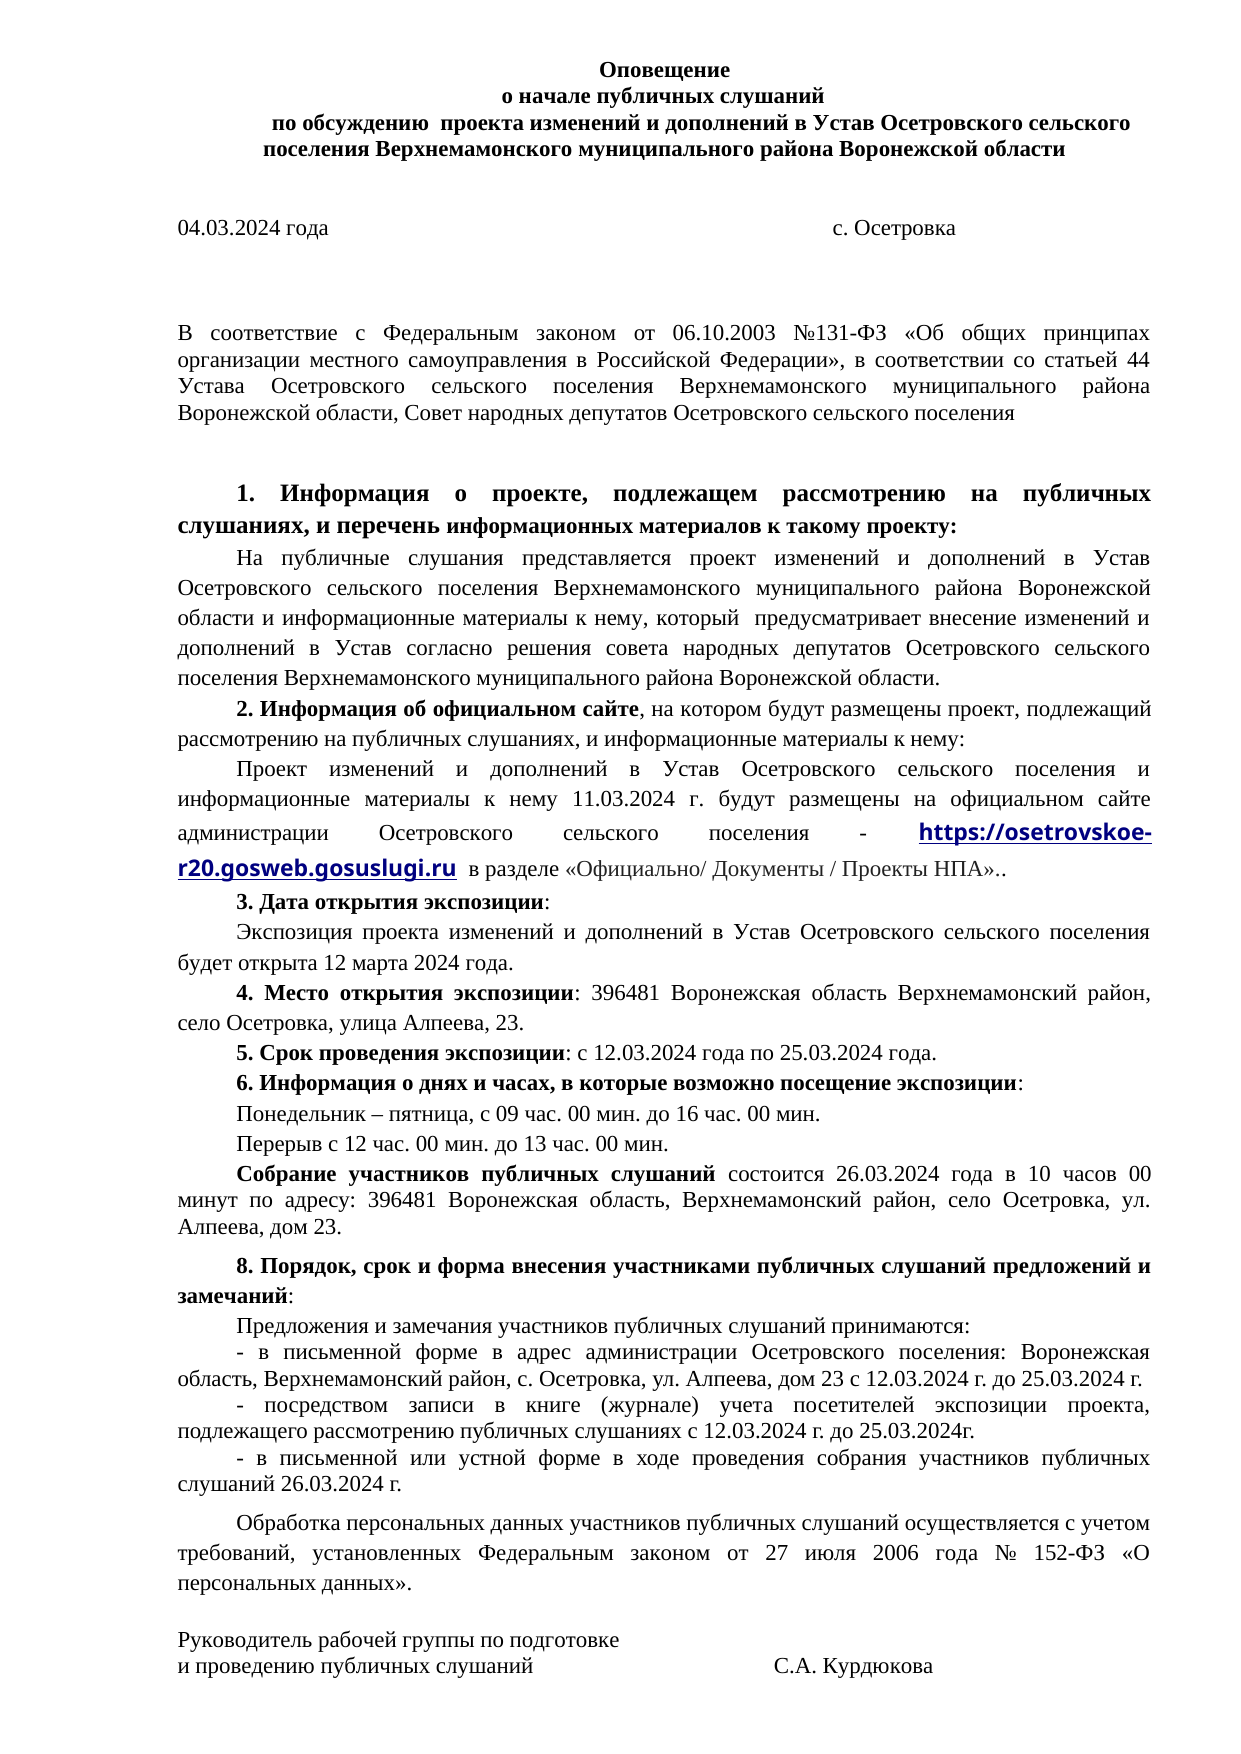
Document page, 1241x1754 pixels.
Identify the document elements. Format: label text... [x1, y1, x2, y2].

text 5. Срок проведения экспозиции: с 12.03.2024 года по 25.03.2024 года. [177, 1039, 1152, 1066]
text Проект изменений и дополнений в Устав Осетровского сельского поселения и информационные материалы к нему 11.03.2024 г. будут размещены на официальном сайте администрации Осетровского сельского поселения - https://osetrovskoe-r20.gosweb.gosuslugi.ru в разделе «Официально/ Документы / Проекты НПА».. [177, 755, 1152, 883]
text и проведению публичных слушаний С.А. Курдюкова [177, 1652, 1152, 1679]
text Руководитель рабочей группы по подготовке [177, 1626, 1152, 1652]
text - в письменной форме в адрес администрации Осетровского поселения: Воронежская область, Верхнемамонский район, с. Осетровка, ул. Алпеева, дом 23 с 12.03.2024 г. до 25.03.2024 г. [177, 1338, 1152, 1391]
text Понедельник – пятница, с 09 час. 00 мин. до 16 час. 00 мин. [177, 1100, 1152, 1126]
text Собрание участников публичных слушаний состоится 26.03.2024 года в 10 часов 00 минут по адресу: 396481 Воронежская область, Верхнемамонский район, село Осетровка, ул. Алпеева, дом 23. [177, 1160, 1152, 1239]
text 3. Дата открытия экспозиции: [177, 888, 1152, 914]
text Оповещение [177, 56, 1152, 82]
text - посредством записи в книге (журнале) учета посетителей экспозиции проекта, подлежащего рассмотрению публичных слушаниях с 12.03.2024 г. до 25.03.2024г. [177, 1391, 1152, 1444]
text Обработка персональных данных участников публичных слушаний осуществляется с учетом требований, установленных Федеральным законом от 27 июля 2006 года № 152-ФЗ «О персональных данных». [177, 1509, 1152, 1596]
text о начале публичных слушаний [177, 82, 1149, 109]
text Предложения и замечания участников публичных слушаний принимаются: [177, 1312, 1152, 1338]
text 4. Место открытия экспозиции: 396481 Воронежская область Верхнемамонский район, село Осетровка, улица Алпеева, 23. [177, 979, 1152, 1035]
text 8. Порядок, срок и форма внесения участниками публичных слушаний предложений и замечаний: [177, 1252, 1152, 1308]
text В соответствие с Федеральным законом от 06.10.2003 №131-ФЗ «Об общих принципах организации местного самоуправления в Российской Федерации», в соответствии со статьей 44 Устава Осетровского сельского поселения Верхнемамонского муниципального района Воронежской области, Совет народных депутатов Осетровского сельского поселения [177, 319, 1152, 425]
text 2. Информация об официальном сайте, на котором будут размещены проект, подлежащий рассмотрению на публичных слушаниях, и информационные материалы к нему: [177, 695, 1152, 751]
text по обсуждению проекта изменений и дополнений в Устав Осетровского сельского поселения Верхнемамонского муниципального района Воронежской области [177, 109, 1152, 161]
text Перерыв с 12 час. 00 мин. до 13 час. 00 мин. [177, 1130, 1152, 1156]
text 1. Информация о проекте, подлежащем рассмотрению на публичных слушаниях, и перечень информационных материалов к такому проекту: [177, 478, 1152, 539]
text - в письменной или устной форме в ходе проведения собрания участников публичных слушаний 26.03.2024 г. [177, 1444, 1152, 1497]
text Экспозиция проекта изменений и дополнений в Устав Осетровского сельского поселения будет открыта 12 марта 2024 года. [177, 918, 1152, 975]
text 6. Информация о днях и часах, в которые возможно посещение экспозиции: [177, 1069, 1152, 1096]
text 04.03.2024 года с. Осетровка [177, 214, 1152, 240]
text На публичные слушания представляется проект изменений и дополнений в Устав Осетровского сельского поселения Верхнемамонского муниципального района Воронежской области и информационные материалы к нему, который предусматривает внесение изменений и дополнений в Устав согласно решения совета народных депутатов Осетровского сельского поселения Верхнемамонского муниципального района Воронежской области. [177, 544, 1152, 691]
